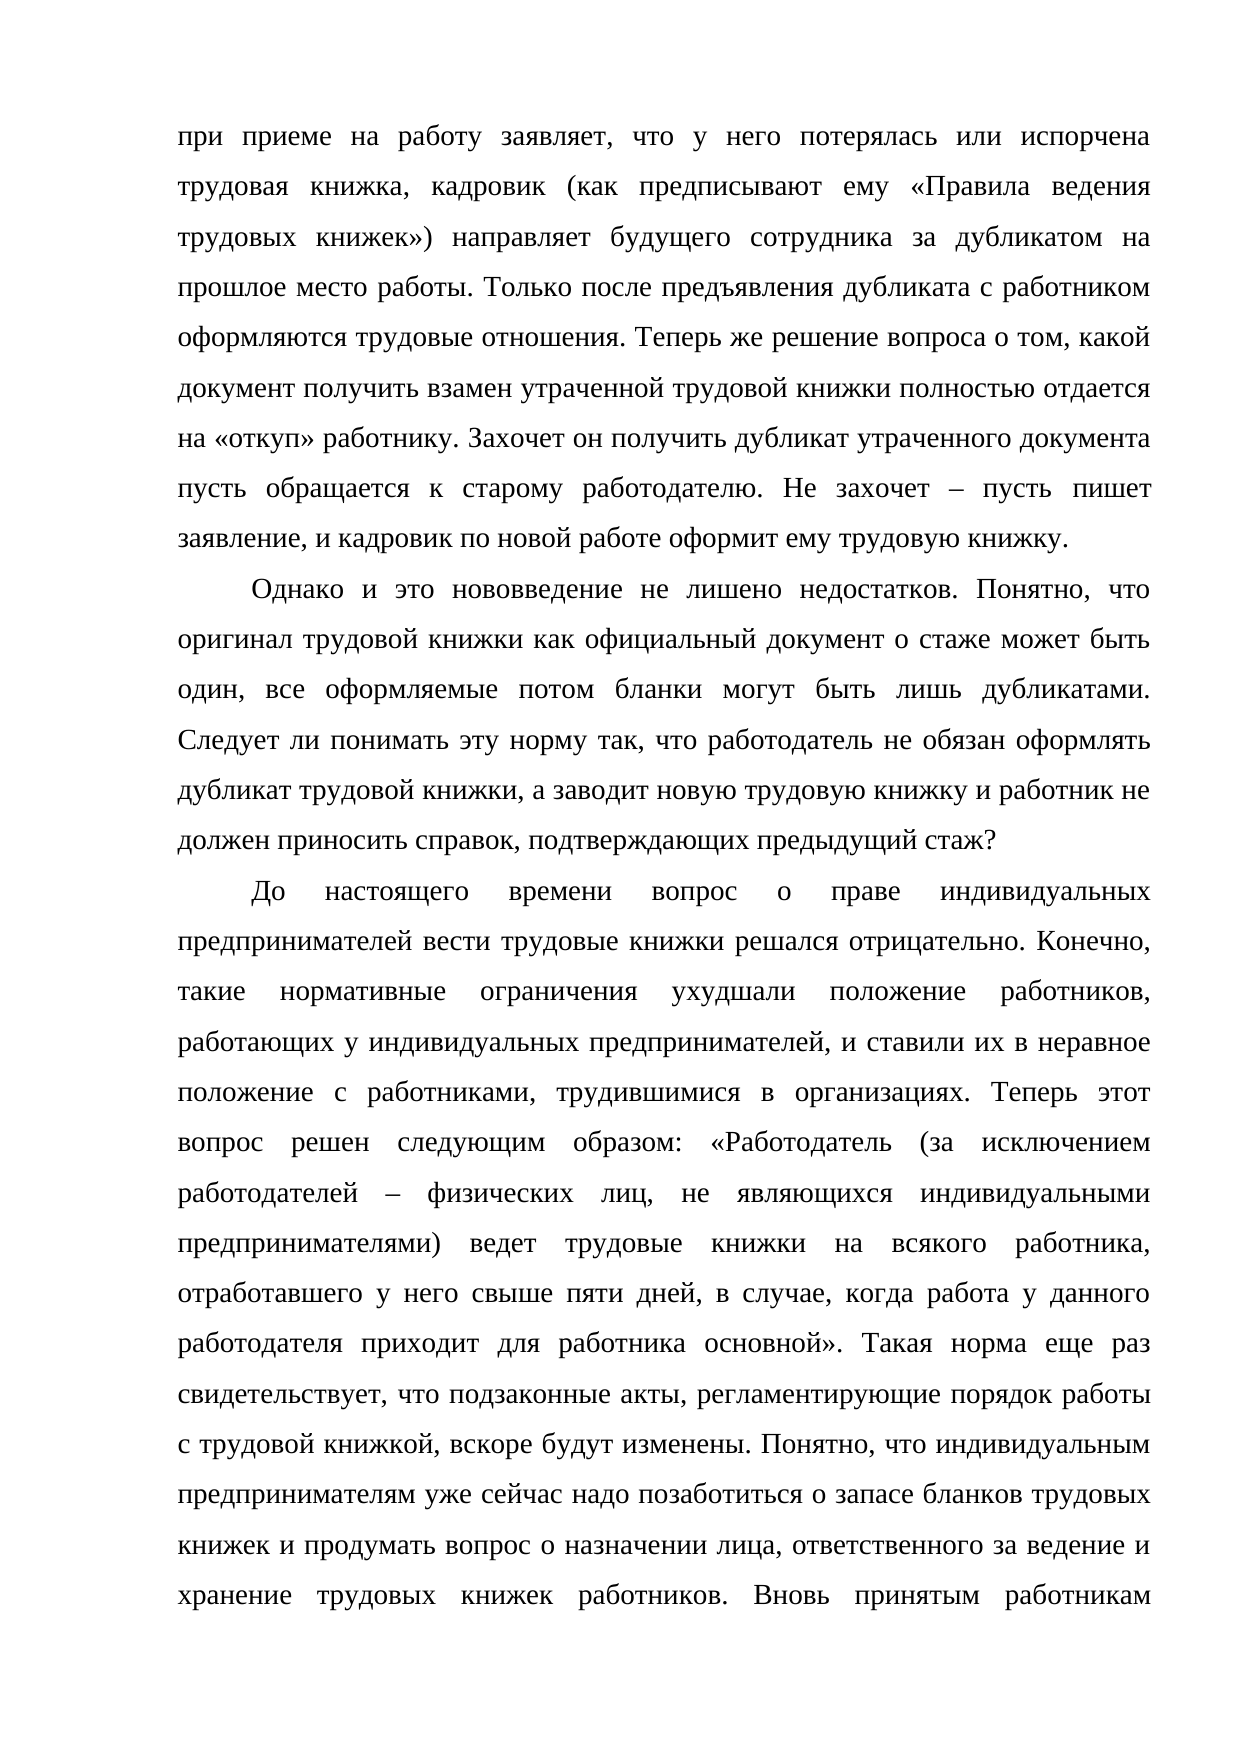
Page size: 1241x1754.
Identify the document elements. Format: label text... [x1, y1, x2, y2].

text Однако и это нововведение не лишено недостатков. Понятно, что оригинал трудовой книжки как официальный документ о стаже может быть один, все оформляемые потом бланки могут быть лишь дубликатами. Следует ли понимать эту норму так, что работодатель не обязан оформлять дубликат трудовой книжки, а заводит новую трудовую книжку и работник не должен приносить справок, подтверждающих предыдущий стаж? [177, 571, 1152, 856]
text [177, 118, 1152, 554]
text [177, 873, 1152, 1611]
